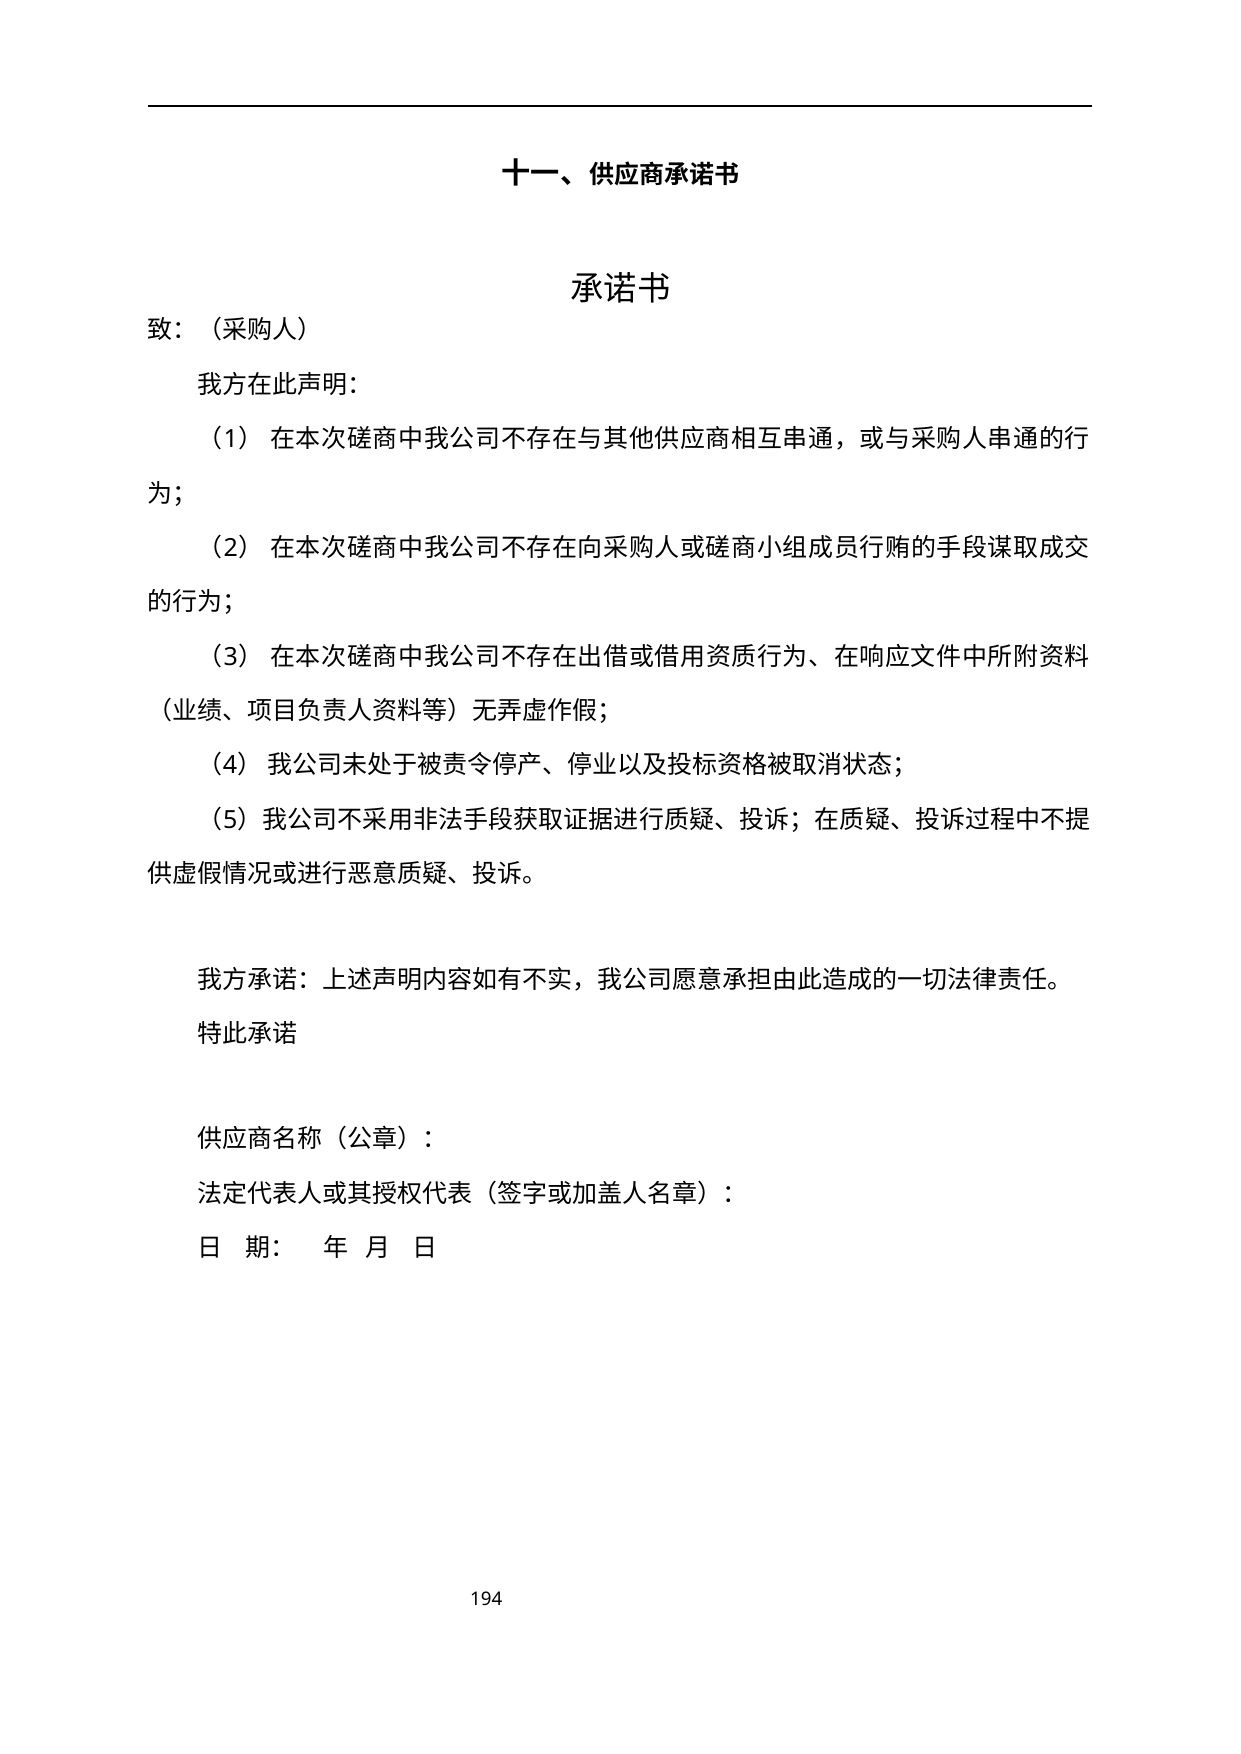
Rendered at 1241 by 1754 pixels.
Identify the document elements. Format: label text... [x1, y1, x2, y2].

text 供应商名称（公章）： [148, 1119, 1092, 1155]
text 致：（采购人） [148, 310, 1092, 346]
text （5）我公司不采用非法手段获取证据进行质疑、投诉；在质疑、投诉过程中不提供虚假情况或进行恶意质疑、投诉。 [148, 799, 1092, 890]
text 承诺书 [148, 262, 1092, 310]
text （1） 在本次磋商中我公司不存在与其他供应商相互串通，或与采购人串通的行为； [148, 419, 1092, 509]
text （2） 在本次磋商中我公司不存在向采购人或磋商小组成员行贿的手段谋取成交的行为； [148, 527, 1092, 618]
text 法定代表人或其授权代表（签字或加盖人名章）： [148, 1173, 1092, 1209]
list 十一、供应商承诺书 [148, 150, 1092, 192]
text 特此承诺 [148, 1013, 1092, 1050]
text （4） 我公司未处于被责令停产、停业以及投标资格被取消状态； [148, 745, 1092, 781]
text 日 期： 年 月 日 [148, 1228, 1092, 1264]
text 我方在此声明： [148, 364, 1092, 401]
text 我方承诺：上述声明内容如有不实，我公司愿意承担由此造成的一切法律责任。 [148, 959, 1092, 995]
text （3） 在本次磋商中我公司不存在出借或借用资质行为、在响应文件中所附资料（业绩、项目负责人资料等）无弄虚作假； [148, 636, 1092, 727]
